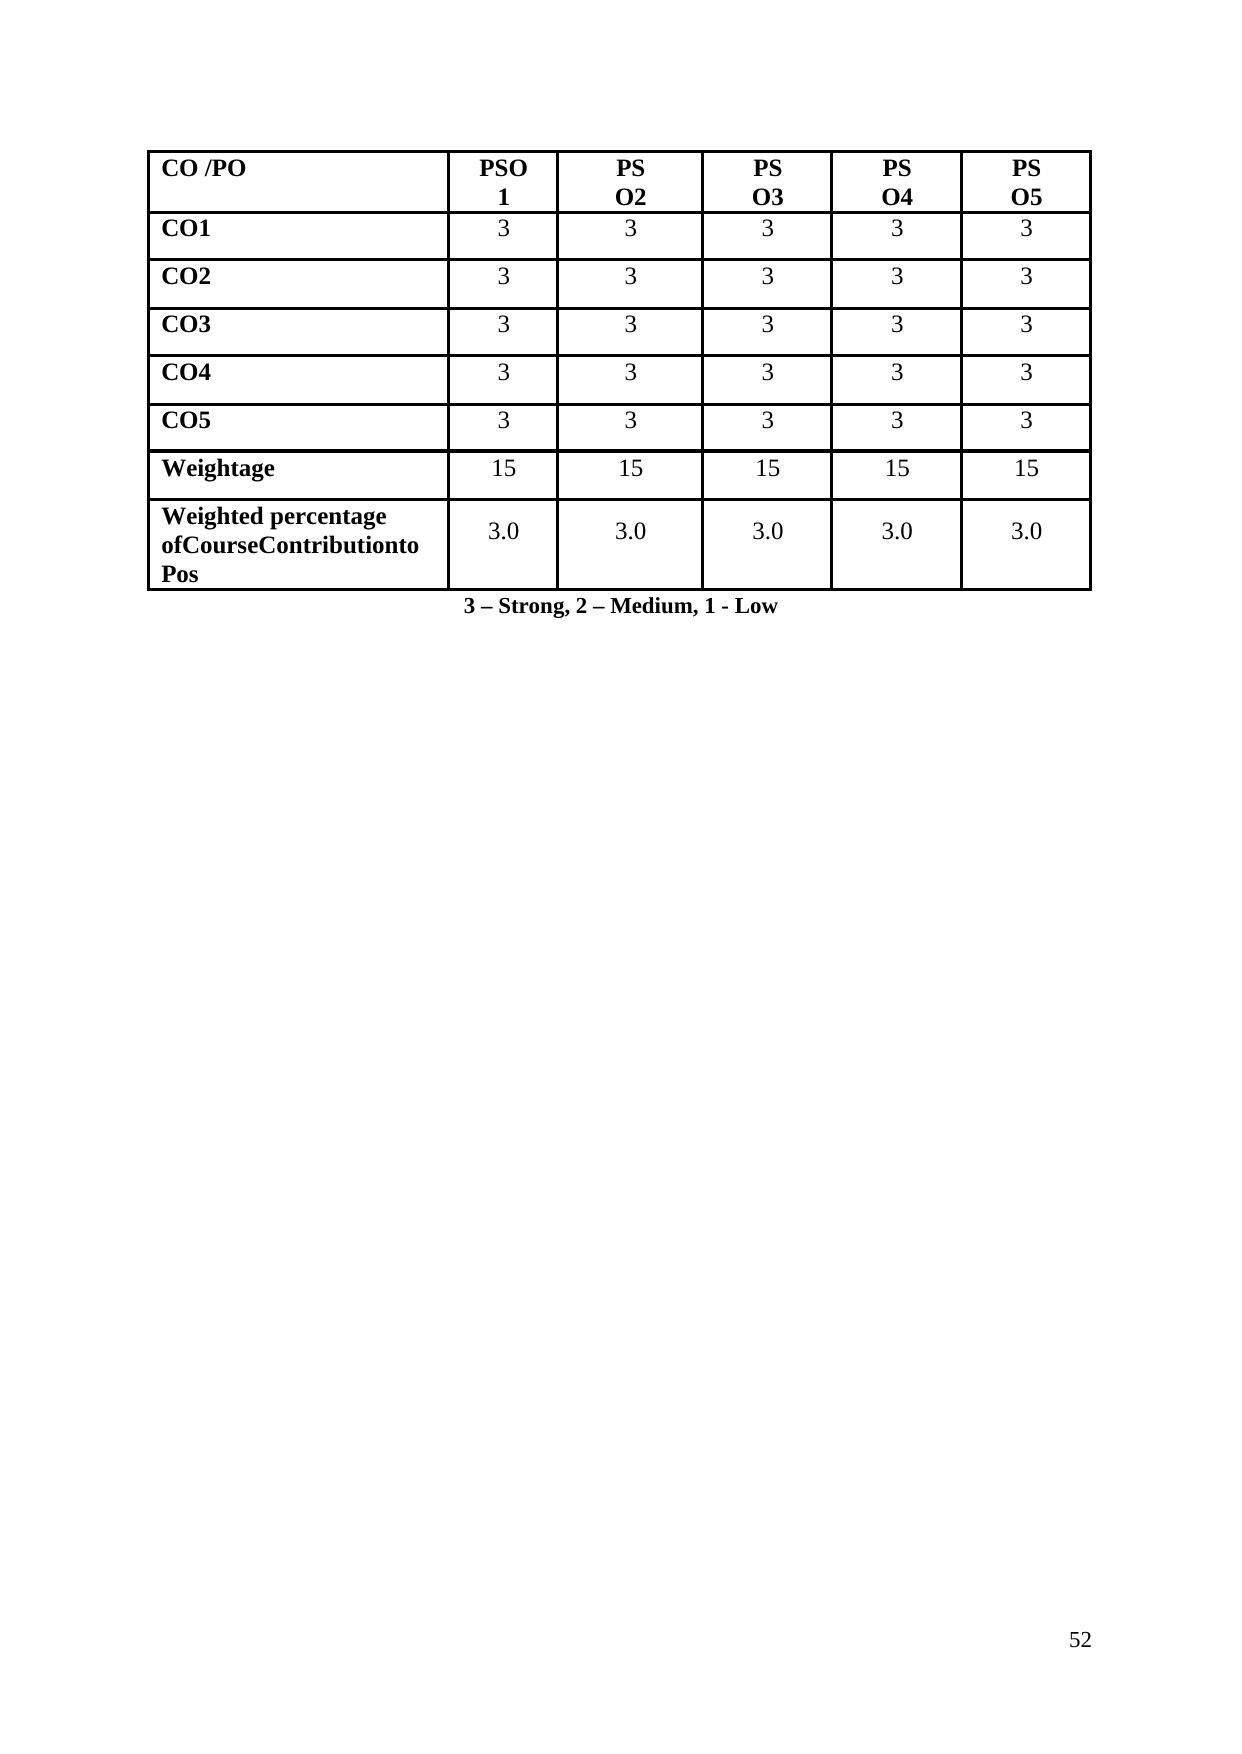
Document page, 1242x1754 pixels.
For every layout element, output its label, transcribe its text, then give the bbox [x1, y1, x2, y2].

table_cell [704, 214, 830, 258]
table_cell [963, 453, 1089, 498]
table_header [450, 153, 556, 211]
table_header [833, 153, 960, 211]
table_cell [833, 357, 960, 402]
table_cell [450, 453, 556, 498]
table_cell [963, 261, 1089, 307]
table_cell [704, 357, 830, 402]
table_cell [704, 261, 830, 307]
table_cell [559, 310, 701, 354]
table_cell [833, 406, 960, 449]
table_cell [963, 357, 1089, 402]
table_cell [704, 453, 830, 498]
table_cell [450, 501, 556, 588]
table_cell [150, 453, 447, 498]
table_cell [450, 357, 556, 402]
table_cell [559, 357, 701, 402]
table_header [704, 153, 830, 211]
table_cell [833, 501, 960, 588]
text 3 – Strong, 2 – Medium, 1 - Low [150, 591, 1092, 619]
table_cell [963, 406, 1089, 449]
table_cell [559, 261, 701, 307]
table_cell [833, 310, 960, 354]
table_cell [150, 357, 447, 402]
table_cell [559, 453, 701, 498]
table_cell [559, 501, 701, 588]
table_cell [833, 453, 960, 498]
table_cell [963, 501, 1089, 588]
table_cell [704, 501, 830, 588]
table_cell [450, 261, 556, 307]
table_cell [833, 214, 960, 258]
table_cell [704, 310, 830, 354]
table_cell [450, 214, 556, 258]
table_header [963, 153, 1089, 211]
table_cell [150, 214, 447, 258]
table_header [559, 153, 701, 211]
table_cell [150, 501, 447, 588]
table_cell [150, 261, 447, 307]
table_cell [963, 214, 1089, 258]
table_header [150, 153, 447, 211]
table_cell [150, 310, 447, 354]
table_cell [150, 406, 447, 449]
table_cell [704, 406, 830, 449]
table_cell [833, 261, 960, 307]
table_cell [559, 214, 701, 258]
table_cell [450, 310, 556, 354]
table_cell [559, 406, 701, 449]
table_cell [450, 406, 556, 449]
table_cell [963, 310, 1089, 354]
